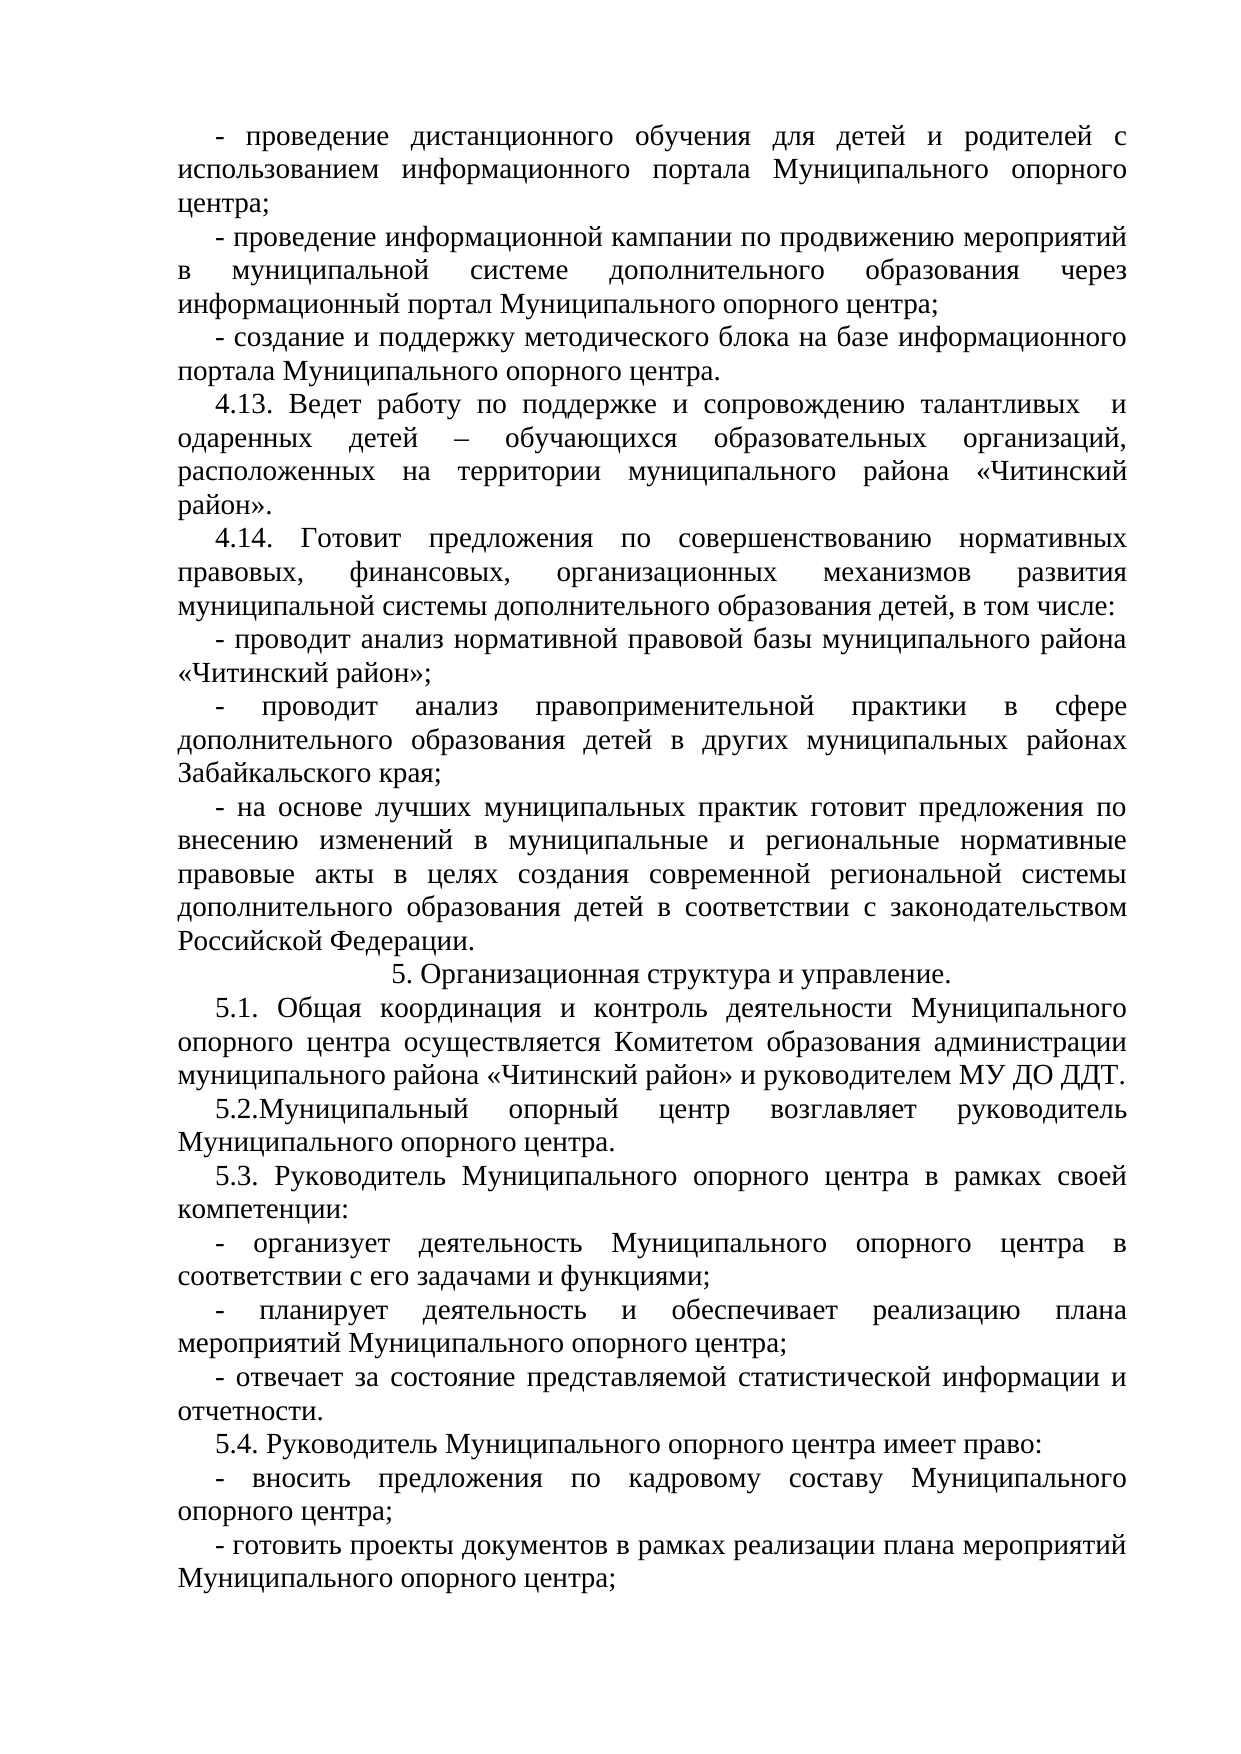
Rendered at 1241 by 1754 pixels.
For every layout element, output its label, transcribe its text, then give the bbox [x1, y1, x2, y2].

text - готовить проекты документов в рамках реализации плана мероприятий Муниципального опорного центра; [177, 1527, 1128, 1594]
text - организует деятельность Муниципального опорного центра в соответствии с его задачами и функциями; [177, 1225, 1128, 1292]
text 5.1. Общая координация и контроль деятельности Муниципального опорного центра осуществляется Комитетом образования администрации муниципального района «Читинский район» и руководителем МУ ДО ДДТ. [177, 990, 1128, 1091]
text - проводит анализ правоприменительной практики в сфере дополнительного образования детей в других муниципальных районах Забайкальского края; [177, 688, 1128, 789]
text 4.14. Готовит предложения по совершенствованию нормативных правовых, финансовых, организационных механизмов развития муниципальной системы дополнительного образования детей, в том числе: [177, 521, 1128, 621]
text - создание и поддержку методического блока на базе информационного портала Муниципального опорного центра. [177, 319, 1128, 386]
text 5.2.Муниципальный опорный центр возглавляет руководитель Муниципального опорного центра. [177, 1091, 1128, 1158]
text 4.13. Ведет работу по поддержке и сопровождению талантливых и одаренных детей – обучающихся образовательных организаций, расположенных на территории муниципального района «Читинский район». [177, 386, 1128, 521]
text - проводит анализ нормативной правовой базы муниципального района «Читинский район»; [177, 621, 1128, 688]
text - на основе лучших муниципальных практик готовит предложения по внесению изменений в муниципальные и региональные нормативные правовые акты в целях создания современной региональной системы дополнительного образования детей в соответствии с законодательством Российской Федерации. [177, 789, 1128, 957]
text - проведение дистанционного обучения для детей и родителей с использованием информационного портала Муниципального опорного центра; [177, 118, 1128, 219]
text - проведение информационной кампании по продвижению мероприятий в муниципальной системе дополнительного образования через информационный портал Муниципального опорного центра; [177, 219, 1128, 319]
text 5. Организационная структура и управление. [177, 957, 1128, 990]
text - отвечает за состояние представляемой статистической информации и отчетности. [177, 1359, 1128, 1426]
text - планирует деятельность и обеспечивает реализацию плана мероприятий Муниципального опорного центра; [177, 1292, 1128, 1359]
text 5.3. Руководитель Муниципального опорного центра в рамках своей компетенции: [177, 1158, 1128, 1225]
text - вносить предложения по кадровому составу Муниципального опорного центра; [177, 1460, 1128, 1527]
text 5.4. Руководитель Муниципального опорного центра имеет право: [177, 1426, 1128, 1460]
